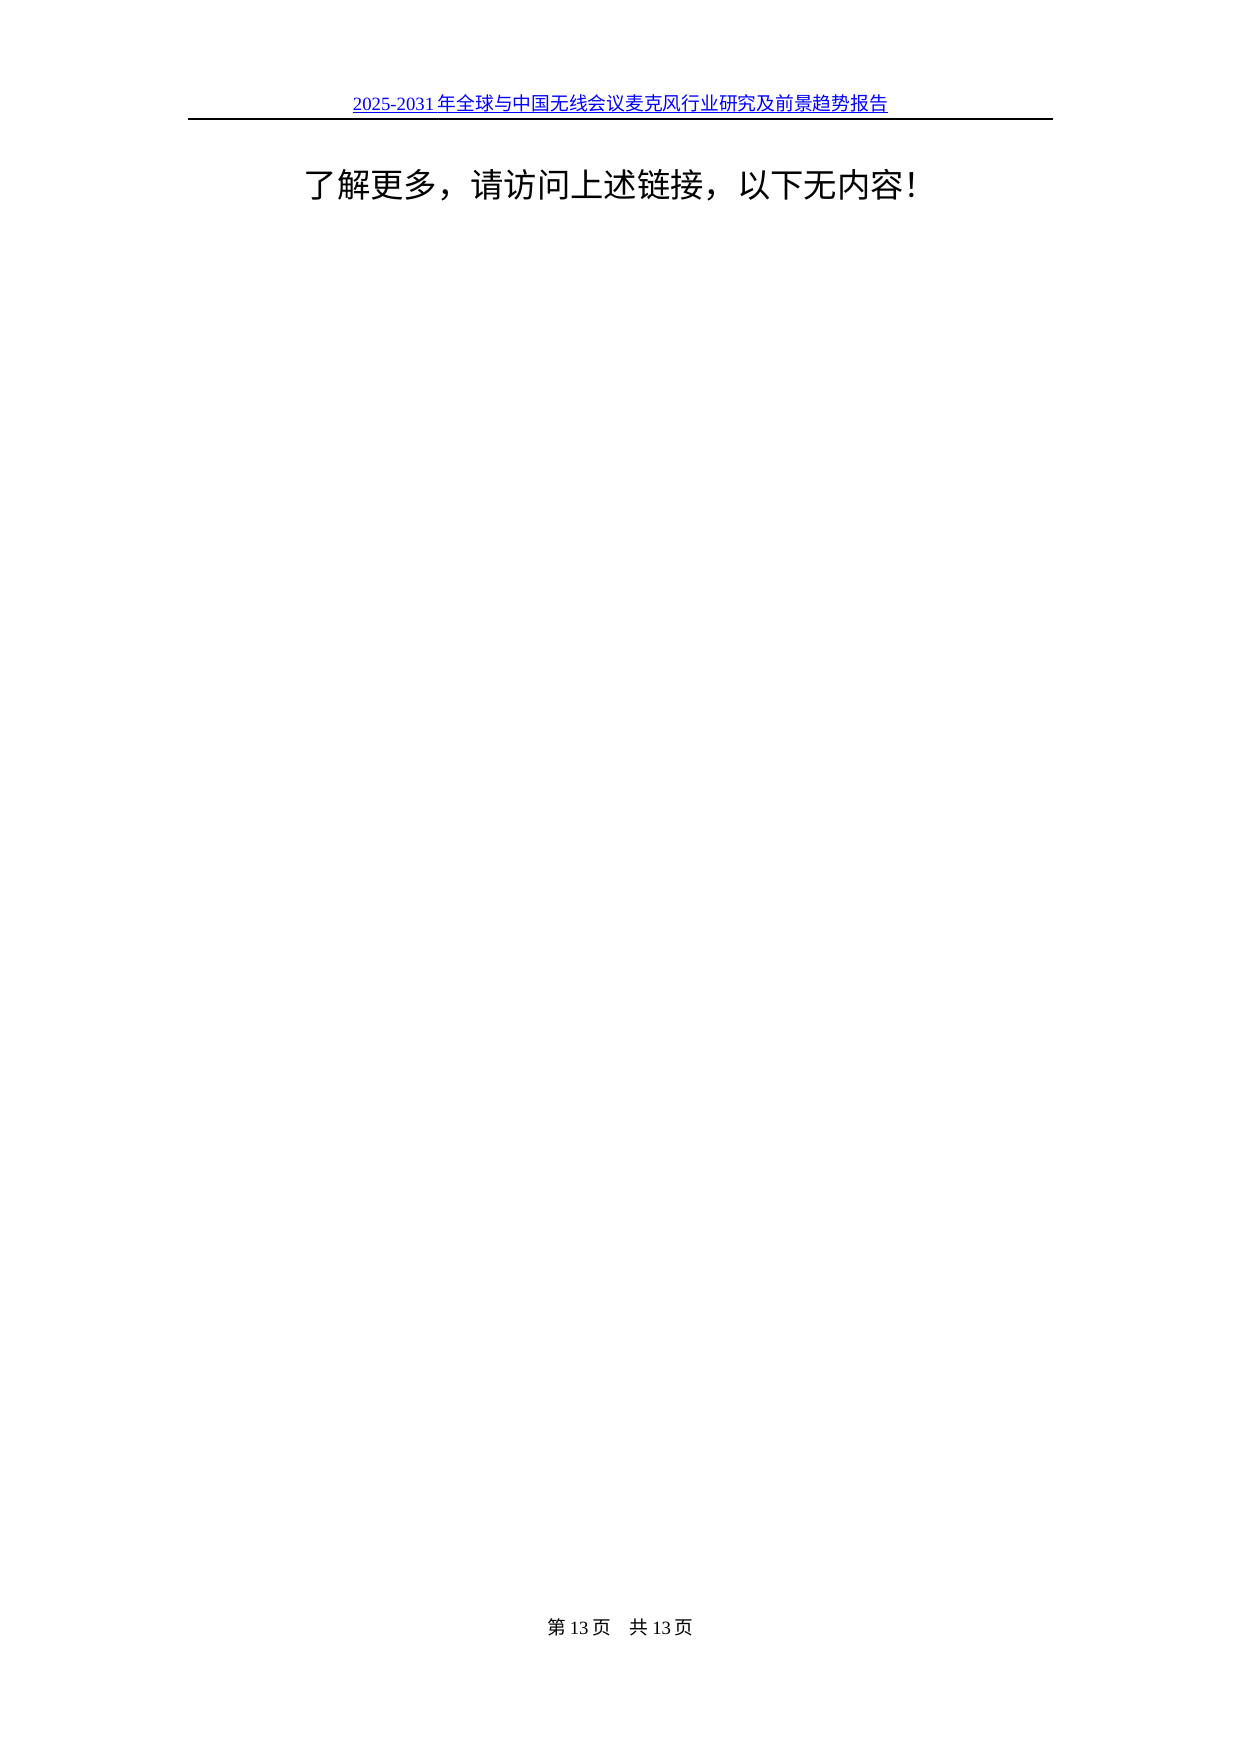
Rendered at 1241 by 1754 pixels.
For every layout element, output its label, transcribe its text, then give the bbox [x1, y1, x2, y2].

title 了解更多，请访问上述链接，以下无内容！ [187, 150, 1053, 215]
